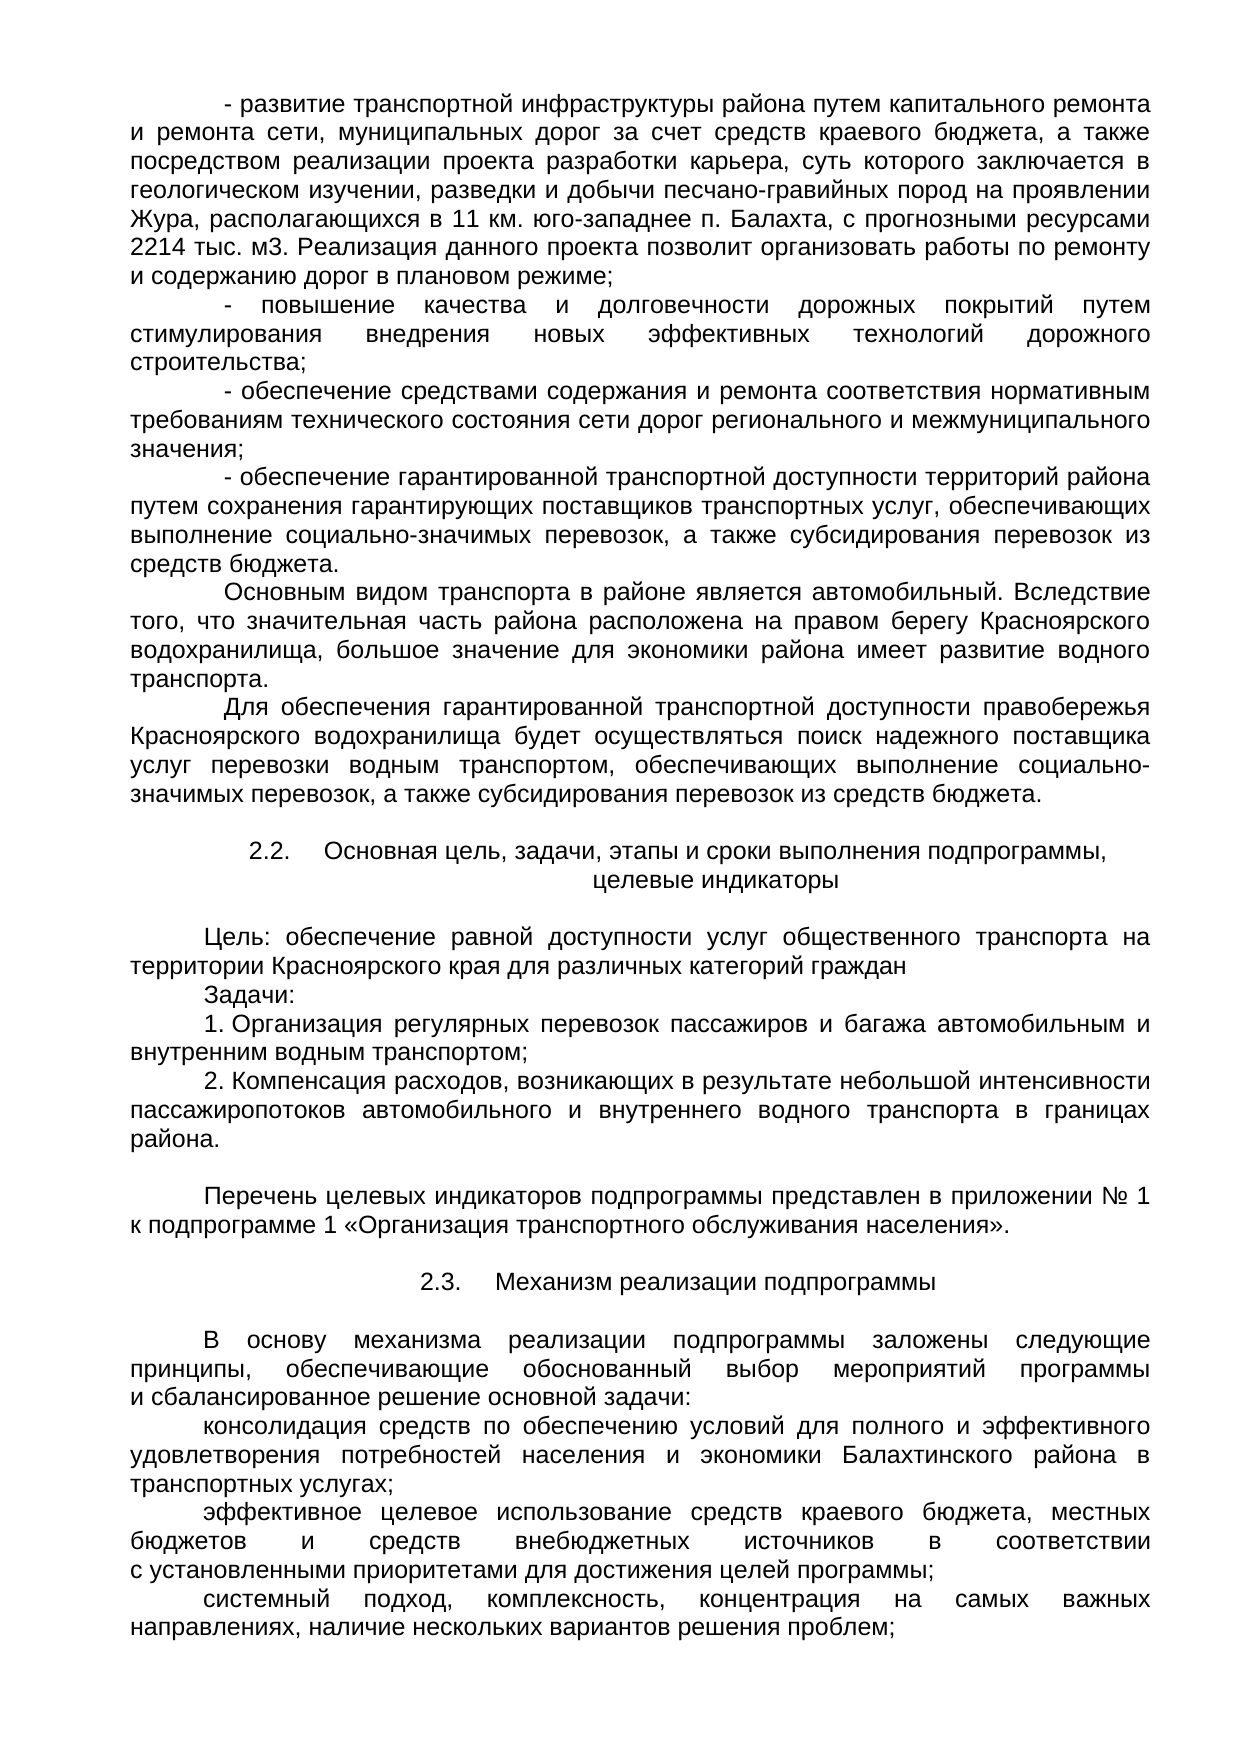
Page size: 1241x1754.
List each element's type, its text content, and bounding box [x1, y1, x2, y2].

list Механизм реализации подпрограммы [205, 1267, 1152, 1296]
text Задачи: [130, 980, 1152, 1009]
text - обеспечение гарантированной транспортной доступности территорий района путем сохранения гарантирующих поставщиков транспортных услуг, обеспечивающих выполнение социально-значимых перевозок, а также субсидирования перевозок из средств бюджета. [130, 462, 1152, 577]
text - развитие транспортной инфраструктуры района путем капитального ремонта и ремонта сети, муниципальных дорог за счет средств краевого бюджета, а также посредством реализации проекта разработки карьера, суть которого заключается в геологическом изучении, разведки и добычи песчано-гравийных пород на проявлении Жура, располагающихся в 11 км. юго-западнее п. Балахта, с прогнозными ресурсами 2214 тыс. м3. Реализация данного проекта позволит организовать работы по ремонту и содержанию дорог в плановом режиме; [130, 89, 1152, 290]
text 1. Организация регулярных перевозок пассажиров и багажа автомобильным и внутренним водным транспортом; [130, 1009, 1152, 1066]
text Цель: обеспечение равной доступности услуг общественного транспорта на территории Красноярского края для различных категорий граждан [130, 922, 1152, 980]
text - обеспечение средствами содержания и ремонта соответствия нормативным требованиям технического состояния сети дорог регионального и межмуниципального значения; [130, 376, 1152, 462]
text Для обеспечения гарантированной транспортной доступности правобережья Красноярского водохранилища будет осуществляться поиск надежного поставщика услуг перевозки водным транспортом, обеспечивающих выполнение социально-значимых перевозок, а также субсидирования перевозок из средств бюджета. [130, 692, 1152, 807]
text Основным видом транспорта в районе является автомобильный. Вследствие того, что значительная часть района расположена на правом берегу Красноярского водохранилища, большое значение для экономики района имеет развитие водного транспорта. [130, 577, 1152, 692]
list Основная цель, задачи, этапы и сроки выполнения подпрограммы, целевые индикаторы [205, 836, 1152, 894]
text 2. Компенсация расходов, возникающих в результате небольшой интенсивности пассажиропотоков автомобильного и внутреннего водного транспорта в границах района. [130, 1066, 1152, 1152]
text В основу механизма реализации подпрограммы заложены следующие принципы, обеспечивающие обоснованный выбор мероприятий программы и сбалансированное решение основной задачи: [130, 1325, 1152, 1411]
text эффективное целевое использование средств краевого бюджета, местных бюджетов и средств внебюджетных источников в соответствии с установленными приоритетами для достижения целей программы; [130, 1497, 1152, 1584]
text - повышение качества и долговечности дорожных покрытий путем стимулирования внедрения новых эффективных технологий дорожного строительства; [130, 290, 1152, 376]
text системный подход, комплексность, концентрация на самых важных направлениях, наличие нескольких вариантов решения проблем; [130, 1584, 1152, 1641]
text консолидация средств по обеспечению условий для полного и эффективного удовлетворения потребностей населения и экономики Балахтинского района в транспортных услугах; [130, 1411, 1152, 1497]
text Перечень целевых индикаторов подпрограммы представлен в приложении № 1 к подпрограмме 1 «Организация транспортного обслуживания населения». [130, 1181, 1152, 1239]
